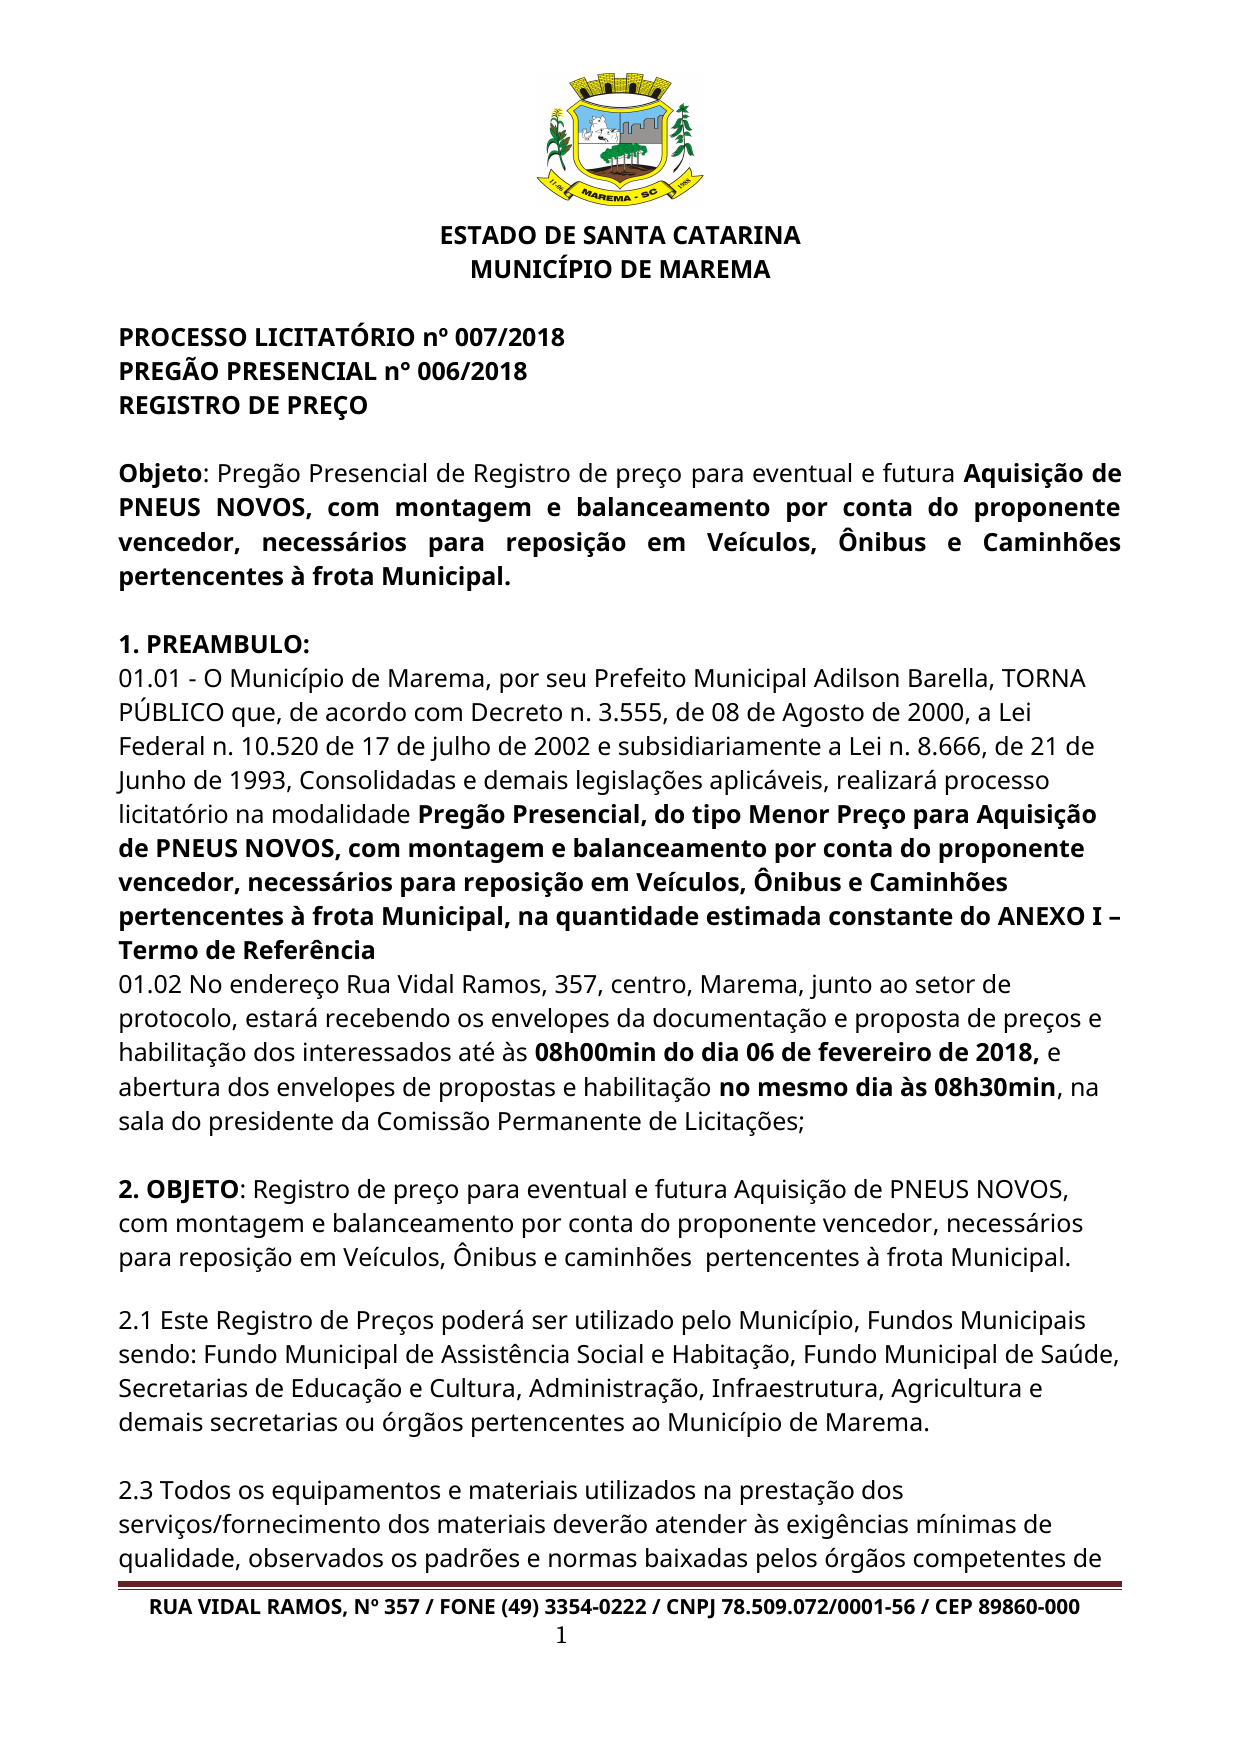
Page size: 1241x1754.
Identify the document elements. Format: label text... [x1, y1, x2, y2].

picture [536, 73, 704, 206]
text PROCESSO LICITATÓRIO nº 007/2018 [118, 320, 1122, 354]
text PREGÃO PRESENCIAL n° 006/2018 [118, 354, 1122, 388]
text 01.02 No endereço Rua Vidal Ramos, 357, centro, Marema, junto ao setor de protocolo, estará recebendo os envelopes da documentação e proposta de preços e habilitação dos interessados até às 08h00min do dia 06 de fevereiro de 2018, e abertura dos envelopes de propostas e habilitação no mesmo dia às 08h30min, na sala do presidente da Comissão Permanente de Licitações; [118, 967, 1122, 1137]
text 2.1 Este Registro de Preços poderá ser utilizado pelo Município, Fundos Municipais sendo: Fundo Municipal de Assistência Social e Habitação, Fundo Municipal de Saúde, Secretarias de Educação e Cultura, Administração, Infraestrutura, Agricultura e demais secretarias ou órgãos pertencentes ao Município de Marema. [118, 1302, 1122, 1438]
text 2. OBJETO: Registro de preço para eventual e futura Aquisição de PNEUS NOVOS, com montagem e balanceamento por conta do proponente vencedor, necessários para reposição em Veículos, Ônibus e caminhões pertencentes à frota Municipal. [118, 1171, 1122, 1273]
text 01.01 - O Município de Marema, por seu Prefeito Municipal Adilson Barella, TORNA PÚBLICO que, de acordo com Decreto n. 3.555, de 08 de Agosto de 2000, a Lei Federal n. 10.520 de 17 de julho de 2002 e subsidiariamente a Lei n. 8.666, de 21 de Junho de 1993, Consolidadas e demais legislações aplicáveis, realizará processo licitatório na modalidade Pregão Presencial, do tipo Menor Preço para Aquisição de PNEUS NOVOS, com montagem e balanceamento por conta do proponente vencedor, necessários para reposição em Veículos, Ônibus e Caminhões pertencentes à frota Municipal, na quantidade estimada constante do ANEXO I – Termo de Referência [118, 660, 1122, 967]
text REGISTRO DE PREÇO [118, 388, 1122, 422]
text Objeto: Pregão Presencial de Registro de preço para eventual e futura Aquisição de PNEUS NOVOS, com montagem e balanceamento por conta do proponente vencedor, necessários para reposição em Veículos, Ônibus e Caminhões pertencentes à frota Municipal. [118, 456, 1122, 592]
text 1. PREAMBULO: [118, 626, 1122, 660]
